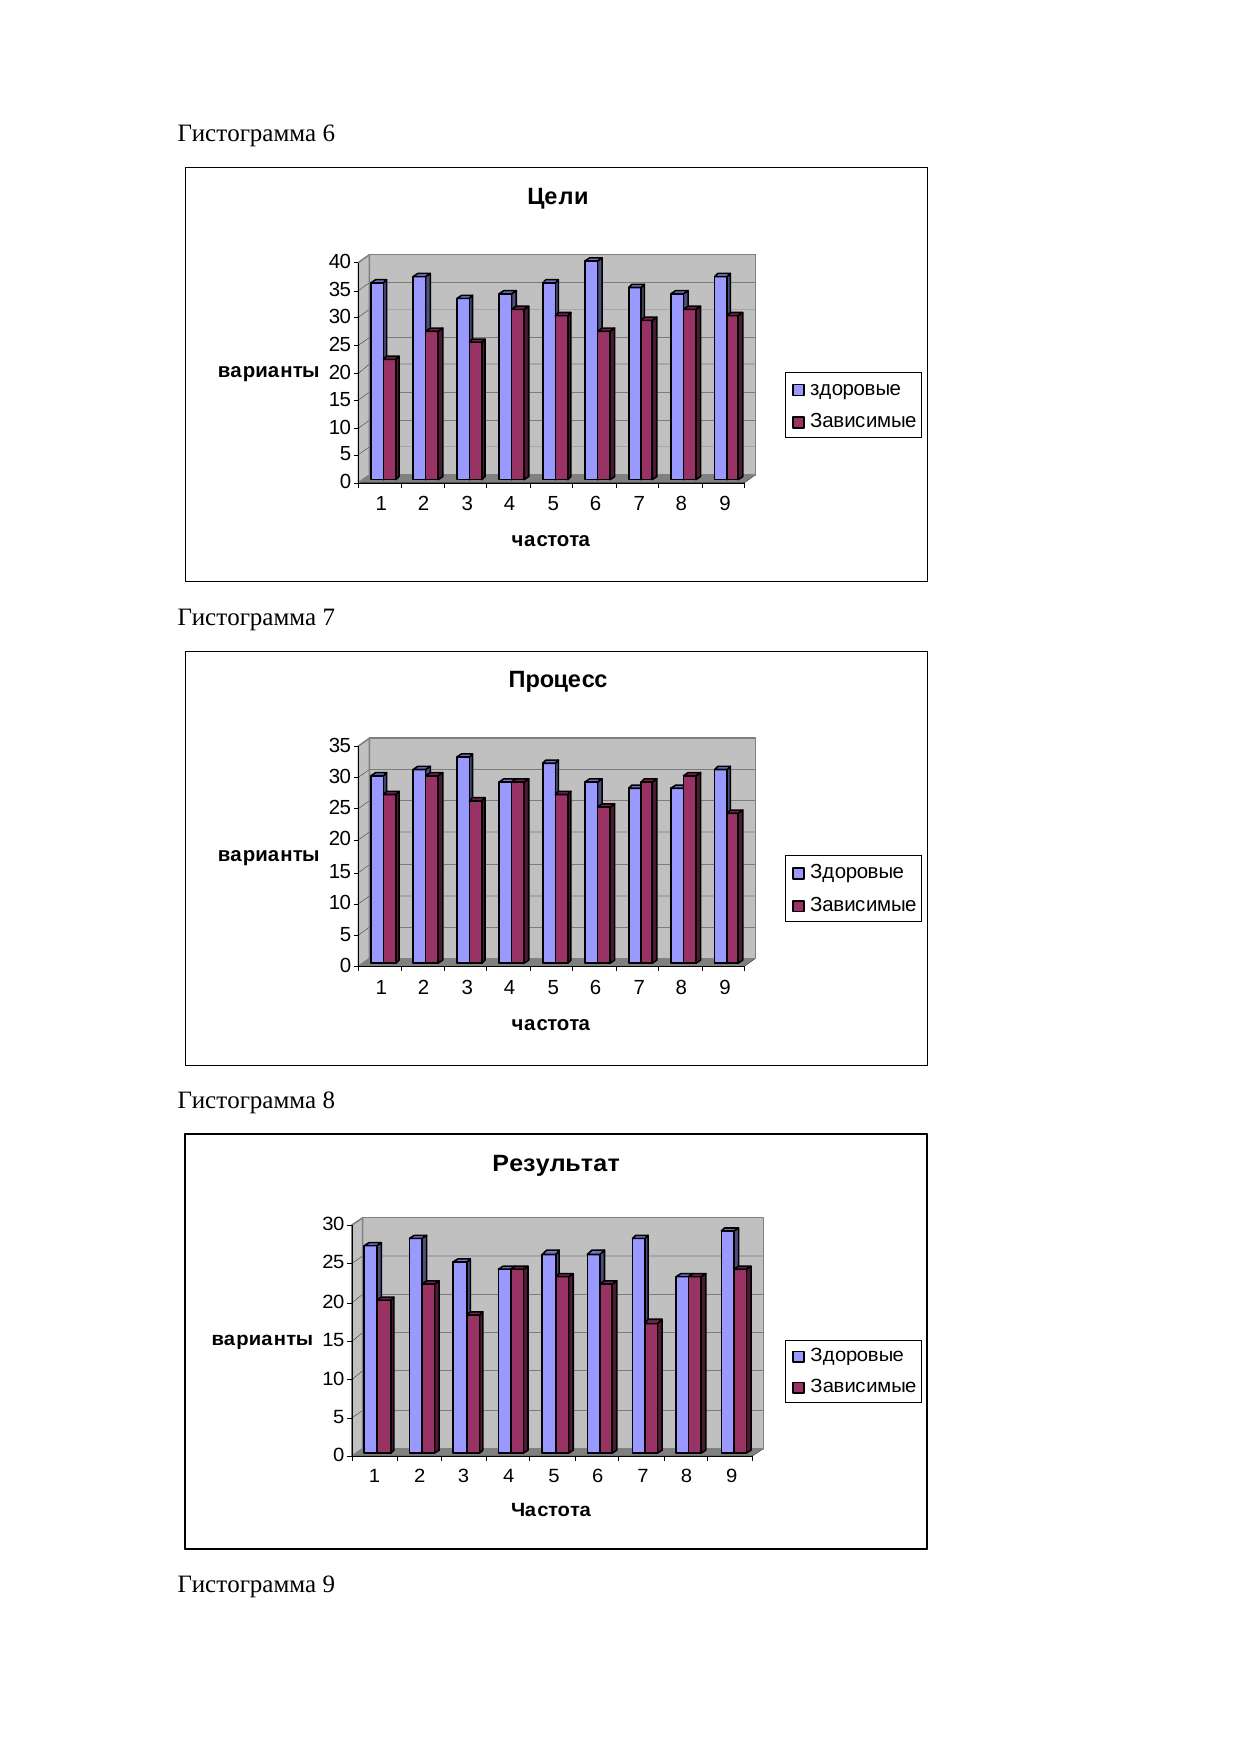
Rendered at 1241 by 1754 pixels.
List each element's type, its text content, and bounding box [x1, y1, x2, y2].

text Гистограмма 7 [118, 602, 1122, 630]
text Гистограмма 8 [118, 1085, 1122, 1114]
text Гистограмма 9 [118, 1569, 1122, 1597]
text Гистограмма 6 [118, 118, 1122, 147]
